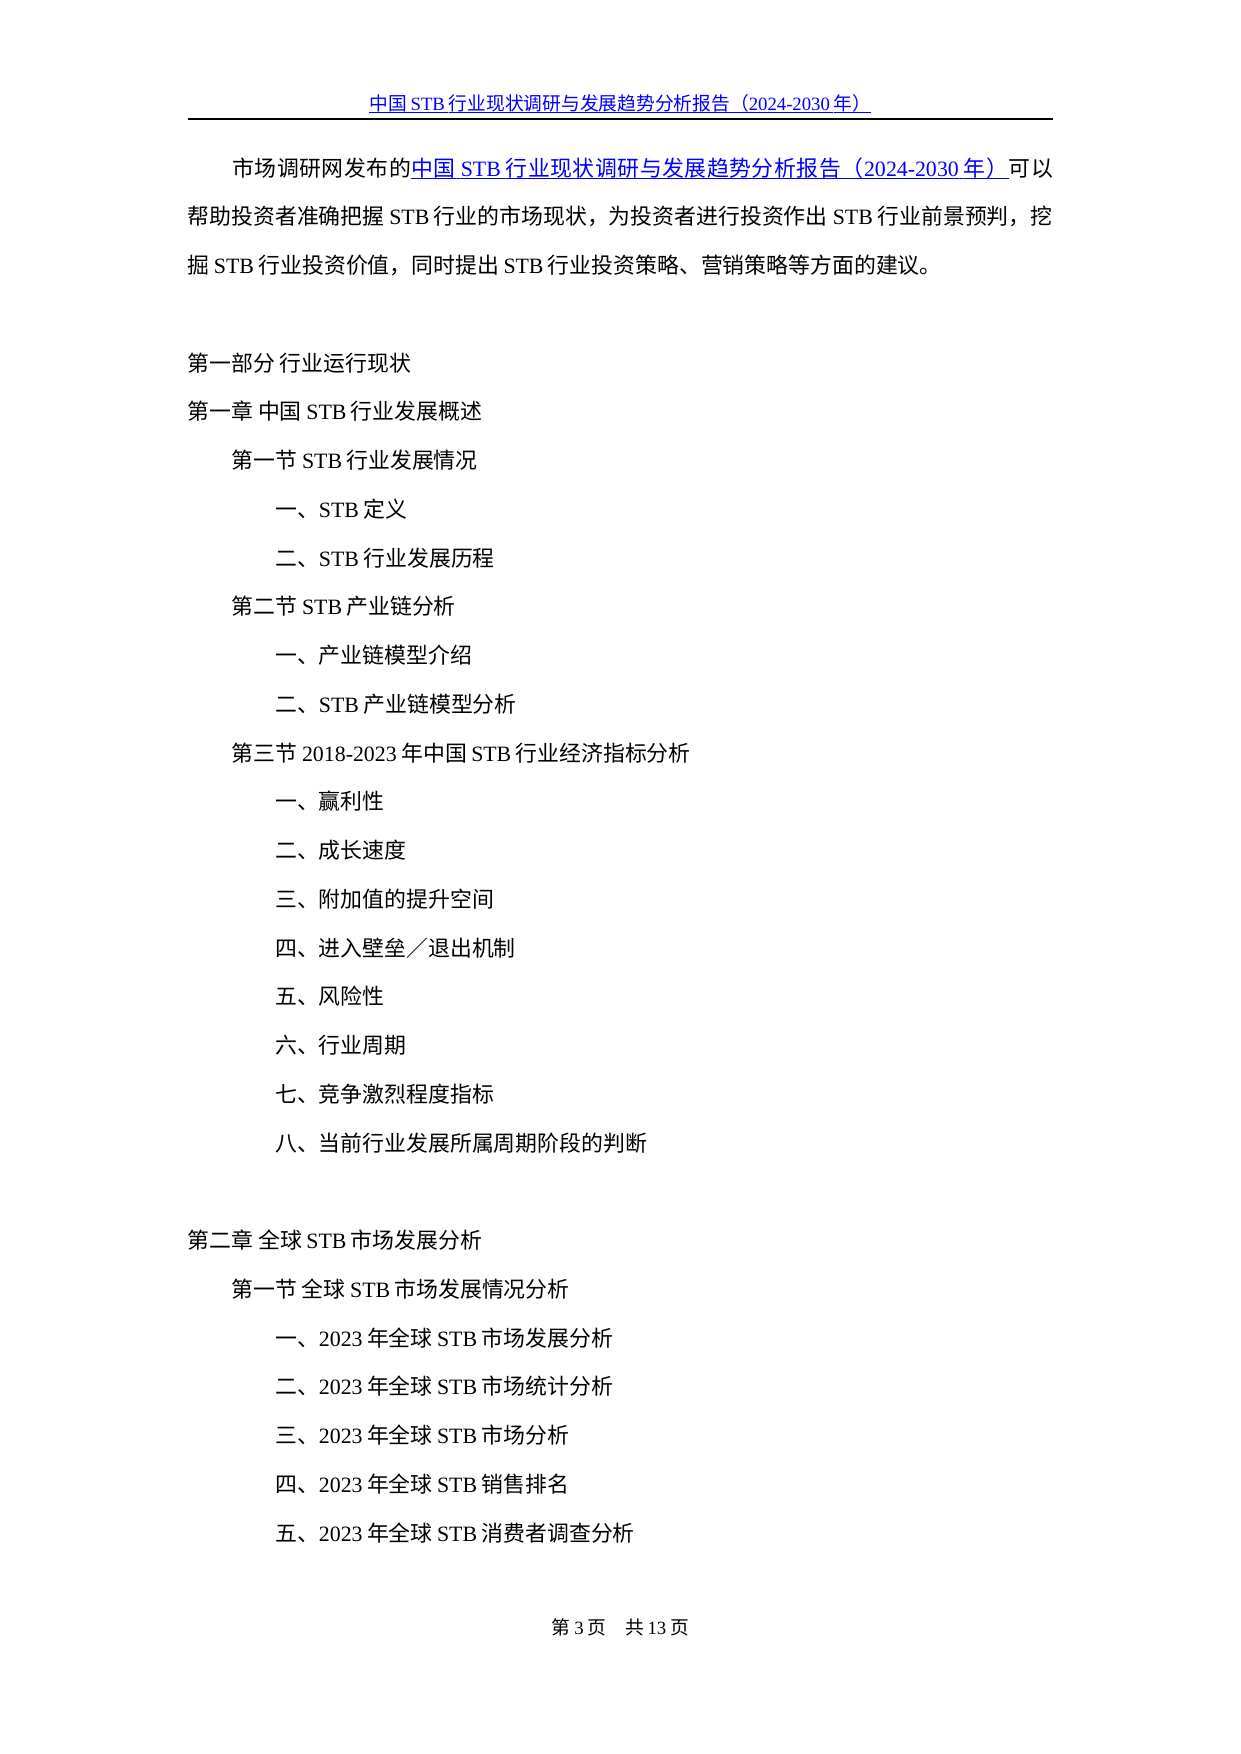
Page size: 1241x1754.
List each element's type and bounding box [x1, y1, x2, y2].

text [187, 150, 1053, 1548]
